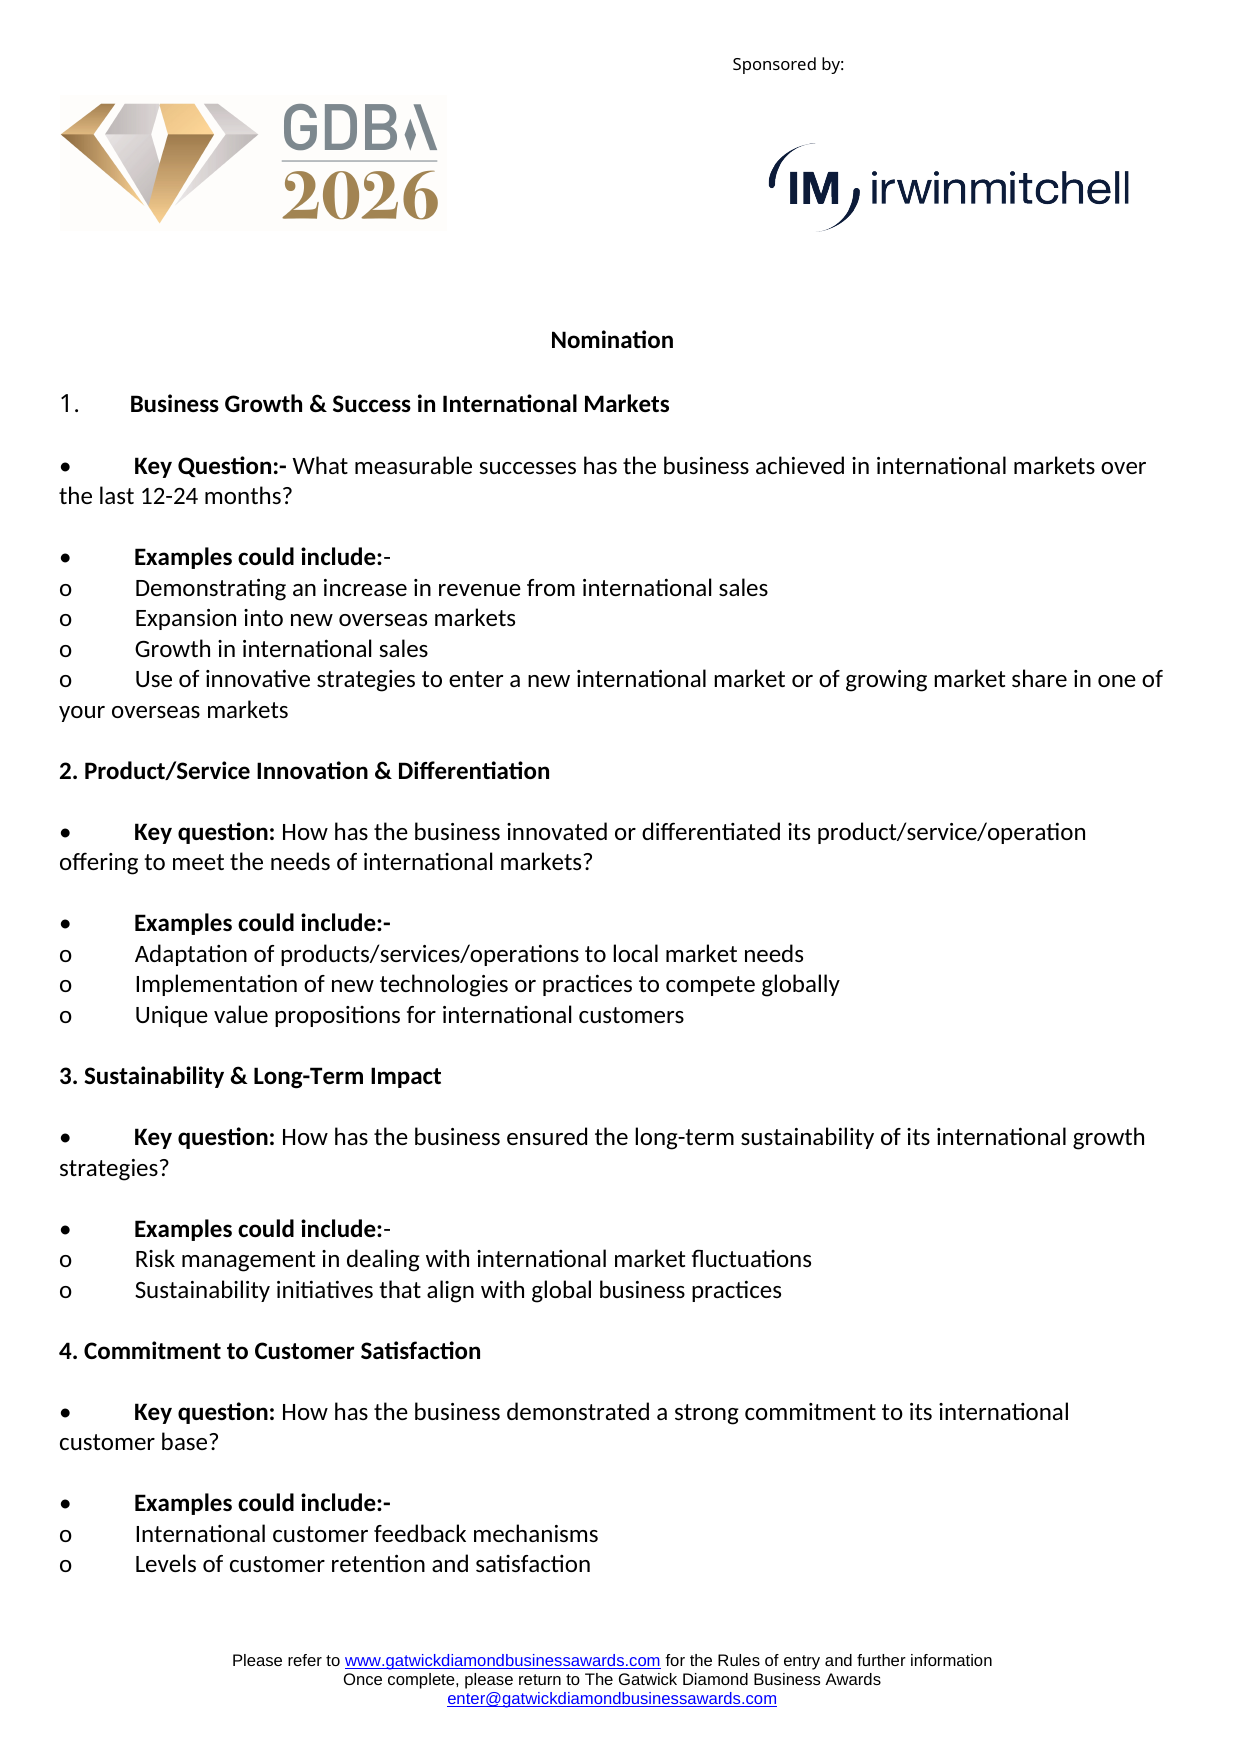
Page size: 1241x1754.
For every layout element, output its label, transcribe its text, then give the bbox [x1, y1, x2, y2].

text • Examples could include:- [59, 1213, 1165, 1243]
text 1. Business Growth & Success in International Markets [59, 385, 1165, 419]
text 2. Product/Service Innovation & Differentiation [59, 755, 1165, 786]
text o Growth in international sales [59, 633, 1165, 663]
text o Use of innovative strategies to enter a new international market or of growing market share in one of your overseas markets [59, 663, 1165, 724]
text • Examples could include:- [59, 1487, 1165, 1518]
picture [59, 95, 447, 231]
text • Key question: How has the business innovated or differentiated its product/service/operation offering to meet the needs of international markets? [59, 816, 1165, 877]
text • Key question: How has the business ensured the long-term sustainability of its international growth strategies? [59, 1121, 1165, 1182]
text o Implementation of new technologies or practices to compete globally [59, 969, 1165, 999]
text o Unique value propositions for international customers [59, 999, 1165, 1030]
text o Expansion into new overseas markets [59, 602, 1165, 633]
text 3. Sustainability & Long-Term Impact [59, 1060, 1165, 1091]
text Nomination [59, 324, 1165, 355]
text • Key question: How has the business demonstrated a strong commitment to its international customer base? [59, 1396, 1165, 1457]
text • Examples could include:- [59, 541, 1165, 572]
picture [768, 143, 1129, 232]
text • Examples could include:- [59, 908, 1165, 938]
text • Key Question:- What measurable successes has the business achieved in international markets over the last 12-24 months? [59, 450, 1165, 511]
text o Sustainability initiatives that align with global business practices [59, 1274, 1165, 1304]
text o International customer feedback mechanisms [59, 1518, 1165, 1548]
text 4. Commitment to Customer Satisfaction [59, 1335, 1165, 1365]
text o Adaptation of products/services/operations to local market needs [59, 938, 1165, 969]
text o Risk management in dealing with international market fluctuations [59, 1243, 1165, 1274]
text o Demonstrating an increase in revenue from international sales [59, 572, 1165, 602]
text o Levels of customer retention and satisfaction [59, 1548, 1165, 1579]
